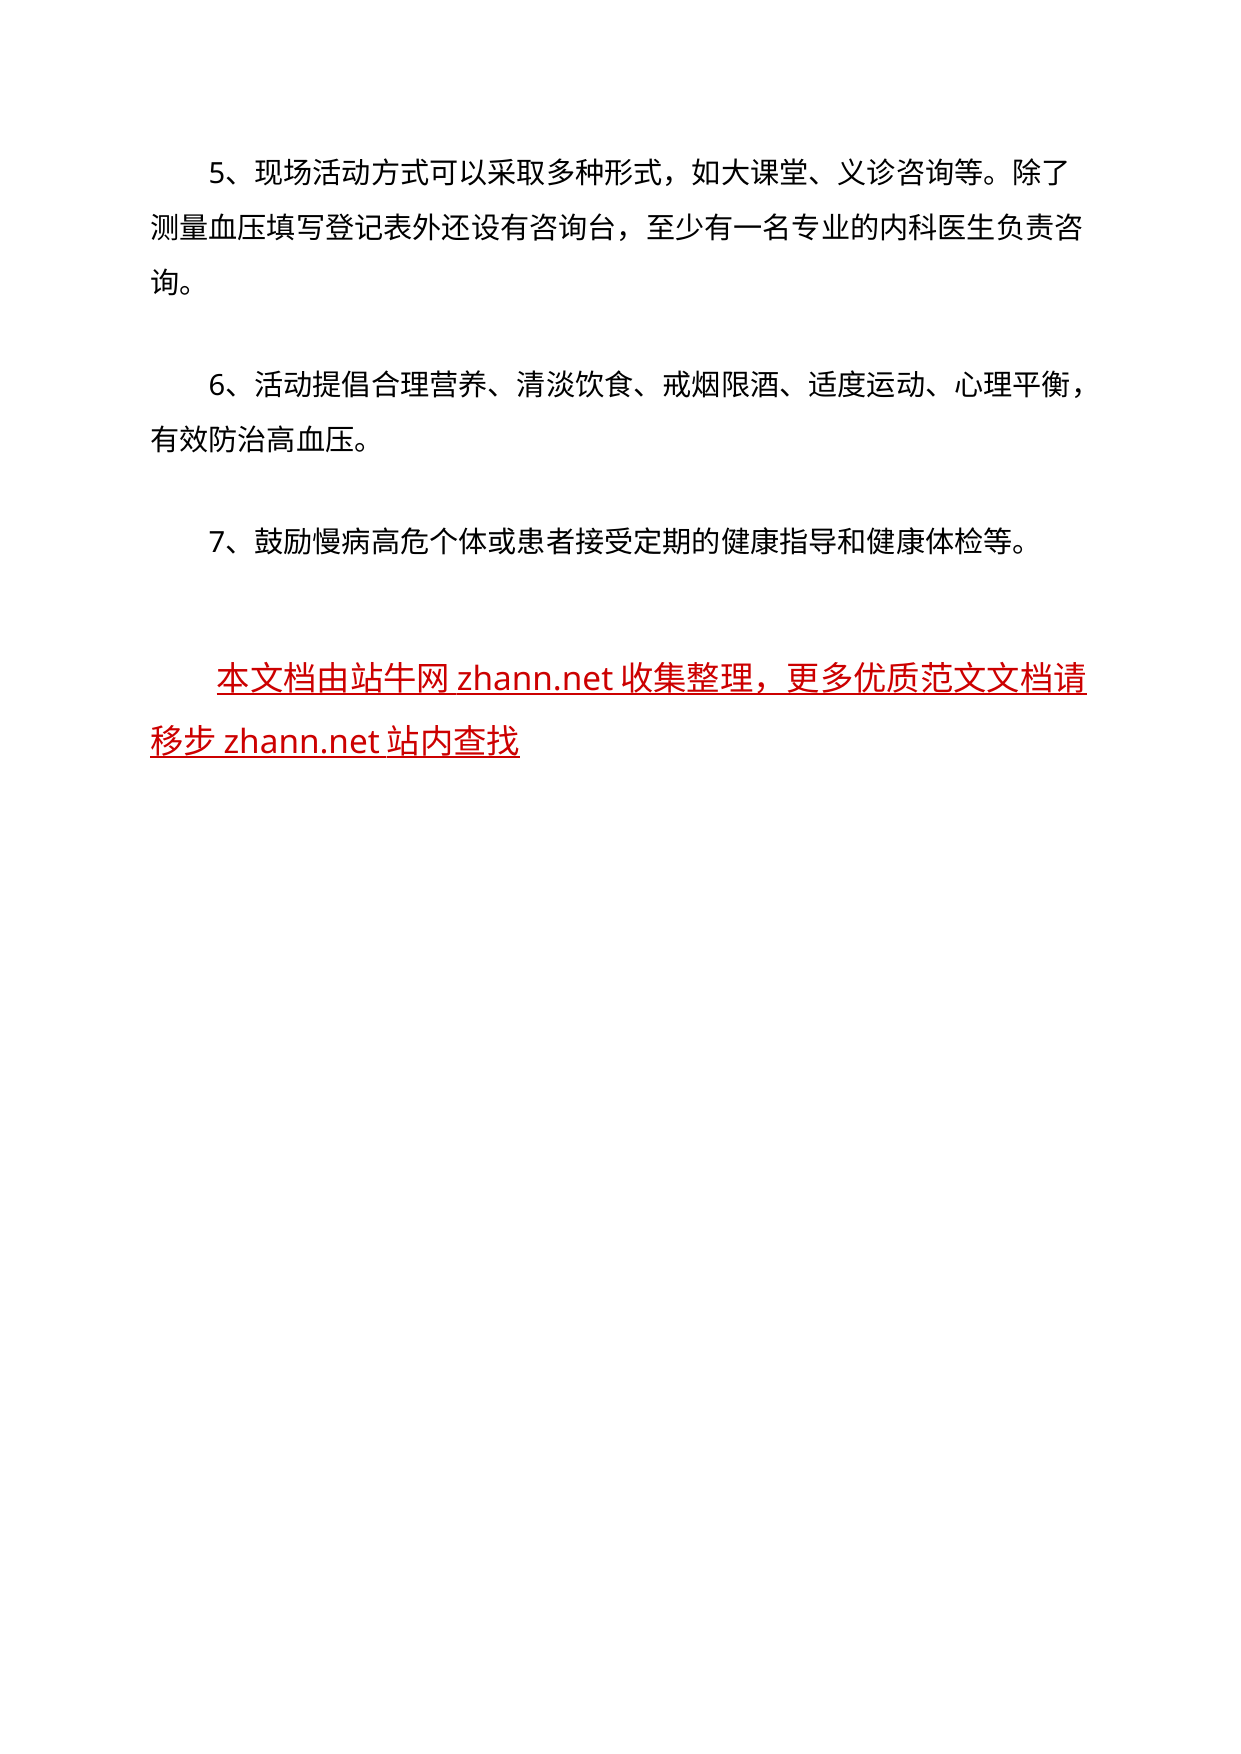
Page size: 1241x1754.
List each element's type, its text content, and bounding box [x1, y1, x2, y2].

text 6、活动提倡合理营养、清淡饮食、戒烟限酒、适度运动、心理平衡，有效防治高血压。 [150, 362, 1090, 459]
text 7、鼓励慢病高危个体或患者接受定期的健康指导和健康体检等。 [150, 518, 1090, 561]
text 5、现场活动方式可以采取多种形式，如大课堂、义诊咨询等。除了测量血压填写登记表外还设有咨询台，至少有一名专业的内科医生负责咨询。 [150, 150, 1090, 302]
text 本文档由站牛网zhann.net收集整理，更多优质范文文档请移步zhann.net站内查找 [150, 652, 1090, 763]
